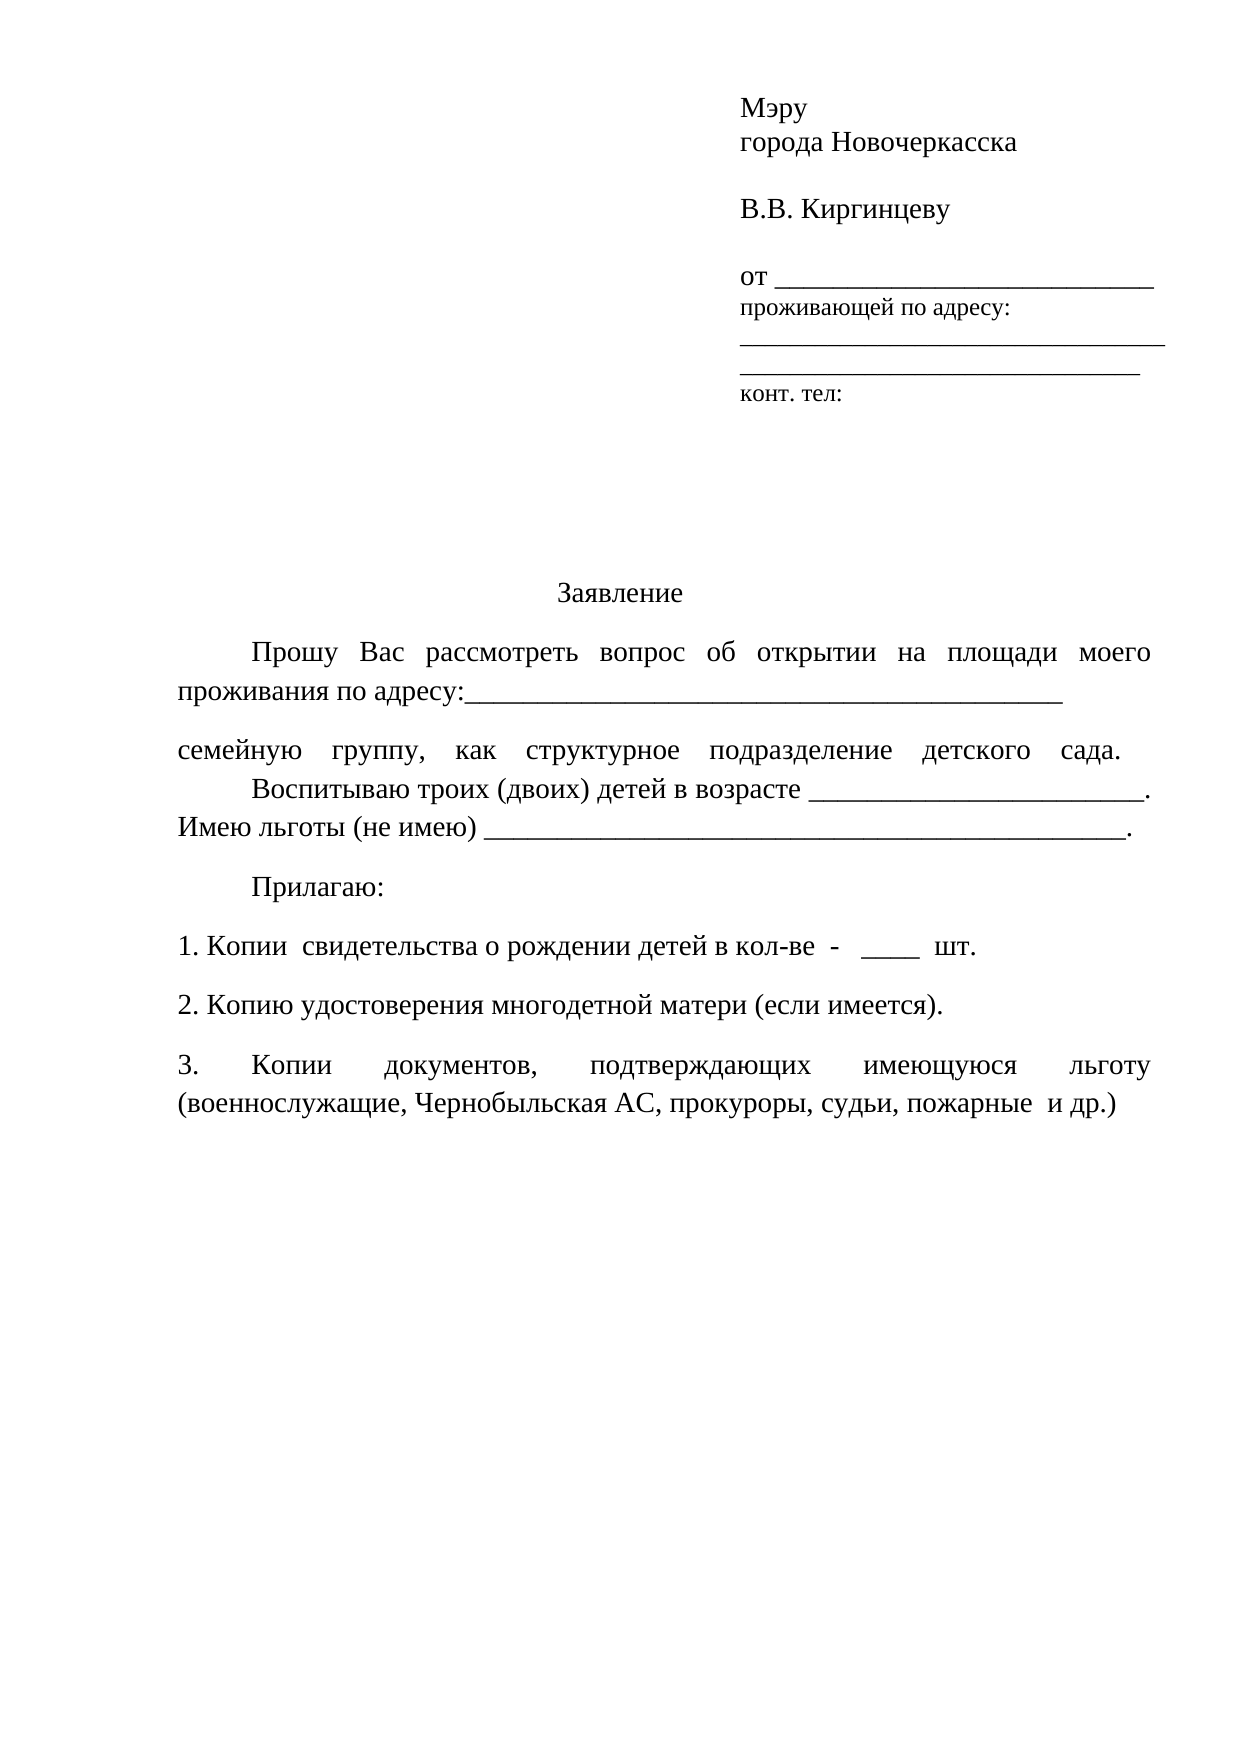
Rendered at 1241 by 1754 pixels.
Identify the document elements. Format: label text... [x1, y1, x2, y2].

text семейную группу, как структурное подразделение детского сада. Воспитываю троих (двоих) детей в возрасте _______________________. Имею льготы (не имею) ____________________________________________. [177, 732, 1152, 843]
text 3. Копии документов, подтверждающих имеющуюся льготу (военнослужащие, Чернобыльская АС, прокуроры, судьи, пожарные и др.) [177, 1047, 1152, 1119]
text 1. Копии свидетельства о рождении детей в кол-ве - ____ шт. [177, 928, 1152, 962]
text 2. Копию удостоверения многодетной матери (если имеется). [177, 987, 1152, 1021]
text Прилагаю: [177, 869, 1152, 902]
text Прошу Вас рассмотреть вопрос об открытии на площади моего проживания по адресу:_________________________________________ [177, 634, 1152, 706]
text Заявление [177, 575, 1152, 608]
